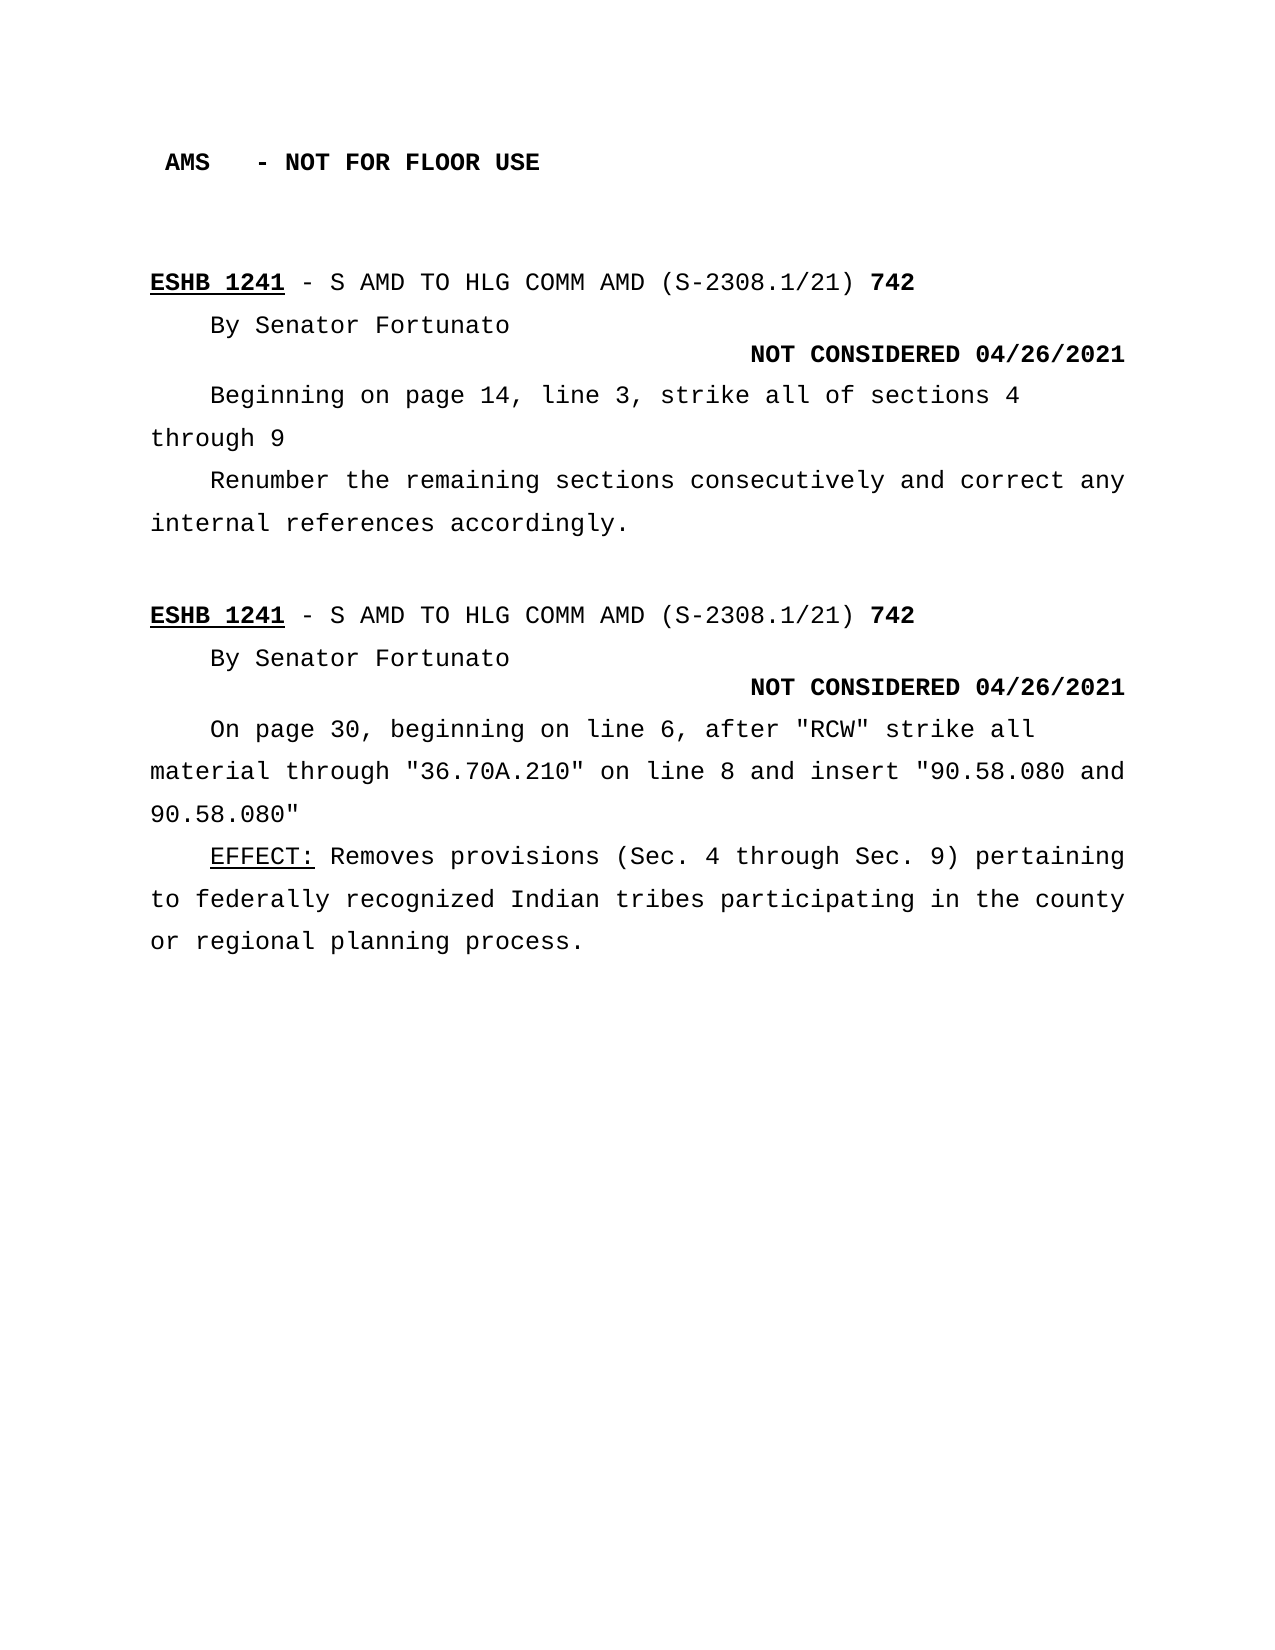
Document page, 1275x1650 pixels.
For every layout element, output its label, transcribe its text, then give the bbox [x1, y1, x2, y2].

text By Senator Fortunato [150, 632, 1125, 675]
text Beginning on page 14, line 3, strike all of sections 4 through 9 [150, 370, 1125, 455]
text NOT CONSIDERED 04/26/2021 [150, 675, 1125, 703]
text EFFECT: Removes provisions (Sec. 4 through Sec. 9) pertaining to federally recognized Indian tribes participating in the county or regional planning process. [150, 831, 1125, 958]
text ESHB 1241 - S AMD TO HLG COMM AMD (S-2308.1/21) 742 [150, 590, 1125, 632]
text By Senator Fortunato [150, 299, 1125, 342]
text Renumber the remaining sections consecutively and correct any internal references accordingly. [150, 455, 1125, 540]
text ESHB 1241 - S AMD TO HLG COMM AMD (S-2308.1/21) 742 [150, 257, 1125, 299]
text NOT CONSIDERED 04/26/2021 [150, 342, 1125, 370]
text On page 30, beginning on line 6, after "RCW" strike all material through "36.70A.210" on line 8 and insert "90.58.080 and 90.58.080" [150, 703, 1125, 831]
text AMS - NOT FOR FLOOR USE [150, 150, 1125, 178]
